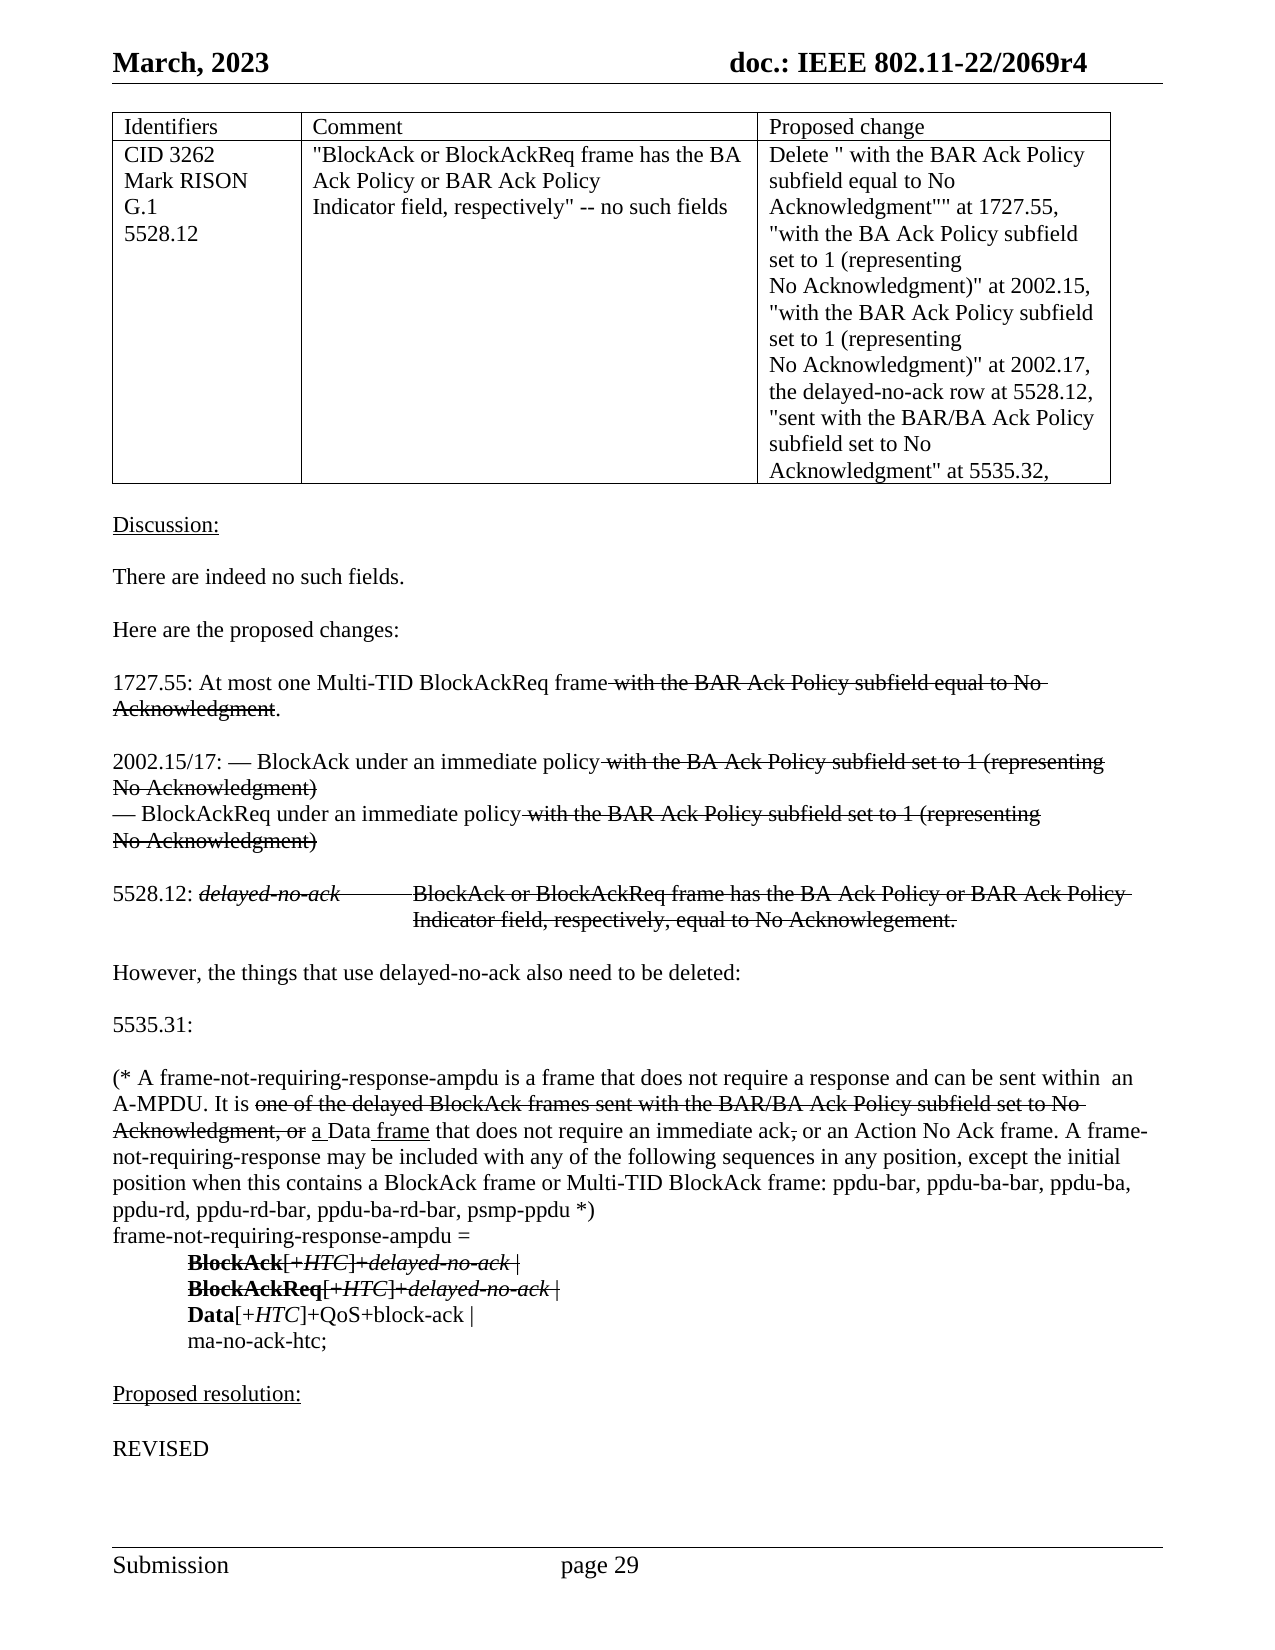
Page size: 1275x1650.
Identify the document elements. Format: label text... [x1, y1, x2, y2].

table_cell CID 3262 Mark RISON G.1 5528.12 [113, 141, 301, 483]
text 1727.55: At most one Multi-TID BlockAckReq frame with the BAR Ack Policy subfield equal to No Acknowledgment. [112, 669, 1163, 721]
table_header Proposed change [758, 113, 1110, 139]
text Data[+HTC]+QoS+block-ack | [187, 1301, 1163, 1328]
text — BlockAckReq under an immediate policy with the BAR Ack Policy subfield set to 1 (representing [112, 801, 1163, 827]
table_cell Delete " with the BAR Ack Policy subfield equal to No Acknowledgment"" at 1727.55, "with the BA Ack Policy subfield set to 1 (representing No Acknowledgment)" at 2002.15, "with the BAR Ack Policy subfield set to 1 (representing No Acknowledgment)" at 2002.17, the delayed-no-ack row at 5528.12, "sent with the BAR/BA Ack Policy subfield set to No Acknowledgment" at 5535.32, [758, 141, 1110, 483]
text BlockAck[+HTC]+delayed-no-ack | [187, 1248, 1163, 1275]
text No Acknowledgment) [112, 827, 1163, 853]
text No Acknowledgment) [112, 774, 1163, 801]
text Indicator field, respectively, equal to No Acknowlegement. [337, 906, 1163, 932]
text 5528.12: delayed-no-ack BlockAck or BlockAckReq frame has the BA Ack Policy or BAR Ack Policy [112, 879, 1163, 906]
text There are indeed no such fields. [112, 563, 1163, 590]
text However, the things that use delayed-no-ack also need to be deleted: [112, 959, 1163, 985]
text BlockAckReq[+HTC]+delayed-no-ack | [187, 1275, 1163, 1301]
text 2002.15/17: — BlockAck under an immediate policy with the BA Ack Policy subfield set to 1 (representing [112, 748, 1163, 774]
text REVISED [112, 1435, 1163, 1462]
text Discussion: [112, 511, 1163, 537]
text Proposed resolution: [112, 1380, 1163, 1407]
table_header Identifiers [113, 113, 301, 139]
text (* A frame-not-requiring-response-ampdu is a frame that does not require a response and can be sent within an A-MPDU. It is one of the delayed BlockAck frames sent with the BAR/BA Ack Policy subfield set to No Acknowledgment, or a Data frame that does not require an immediate ack, or an Action No Ack frame. A frame-not-requiring-response may be included with any of the following sequences in any position, except the initial position when this contains a BlockAck frame or Multi-TID BlockAck frame: ppdu-bar, ppdu-ba-bar, ppdu-ba, ppdu-rd, ppdu-rd-bar, ppdu-ba-rd-bar, psmp-ppdu *) [112, 1064, 1163, 1222]
text 5535.31: [112, 1011, 1163, 1038]
text frame-not-requiring-response-ampdu = [112, 1222, 1163, 1248]
text ma-no-ack-htc; [187, 1328, 1163, 1354]
table_cell "BlockAck or BlockAckReq frame has the BA Ack Policy or BAR Ack Policy Indicator field, respectively" -- no such fields [302, 141, 757, 483]
table_header Comment [302, 113, 757, 139]
text Here are the proposed changes: [112, 616, 1163, 642]
